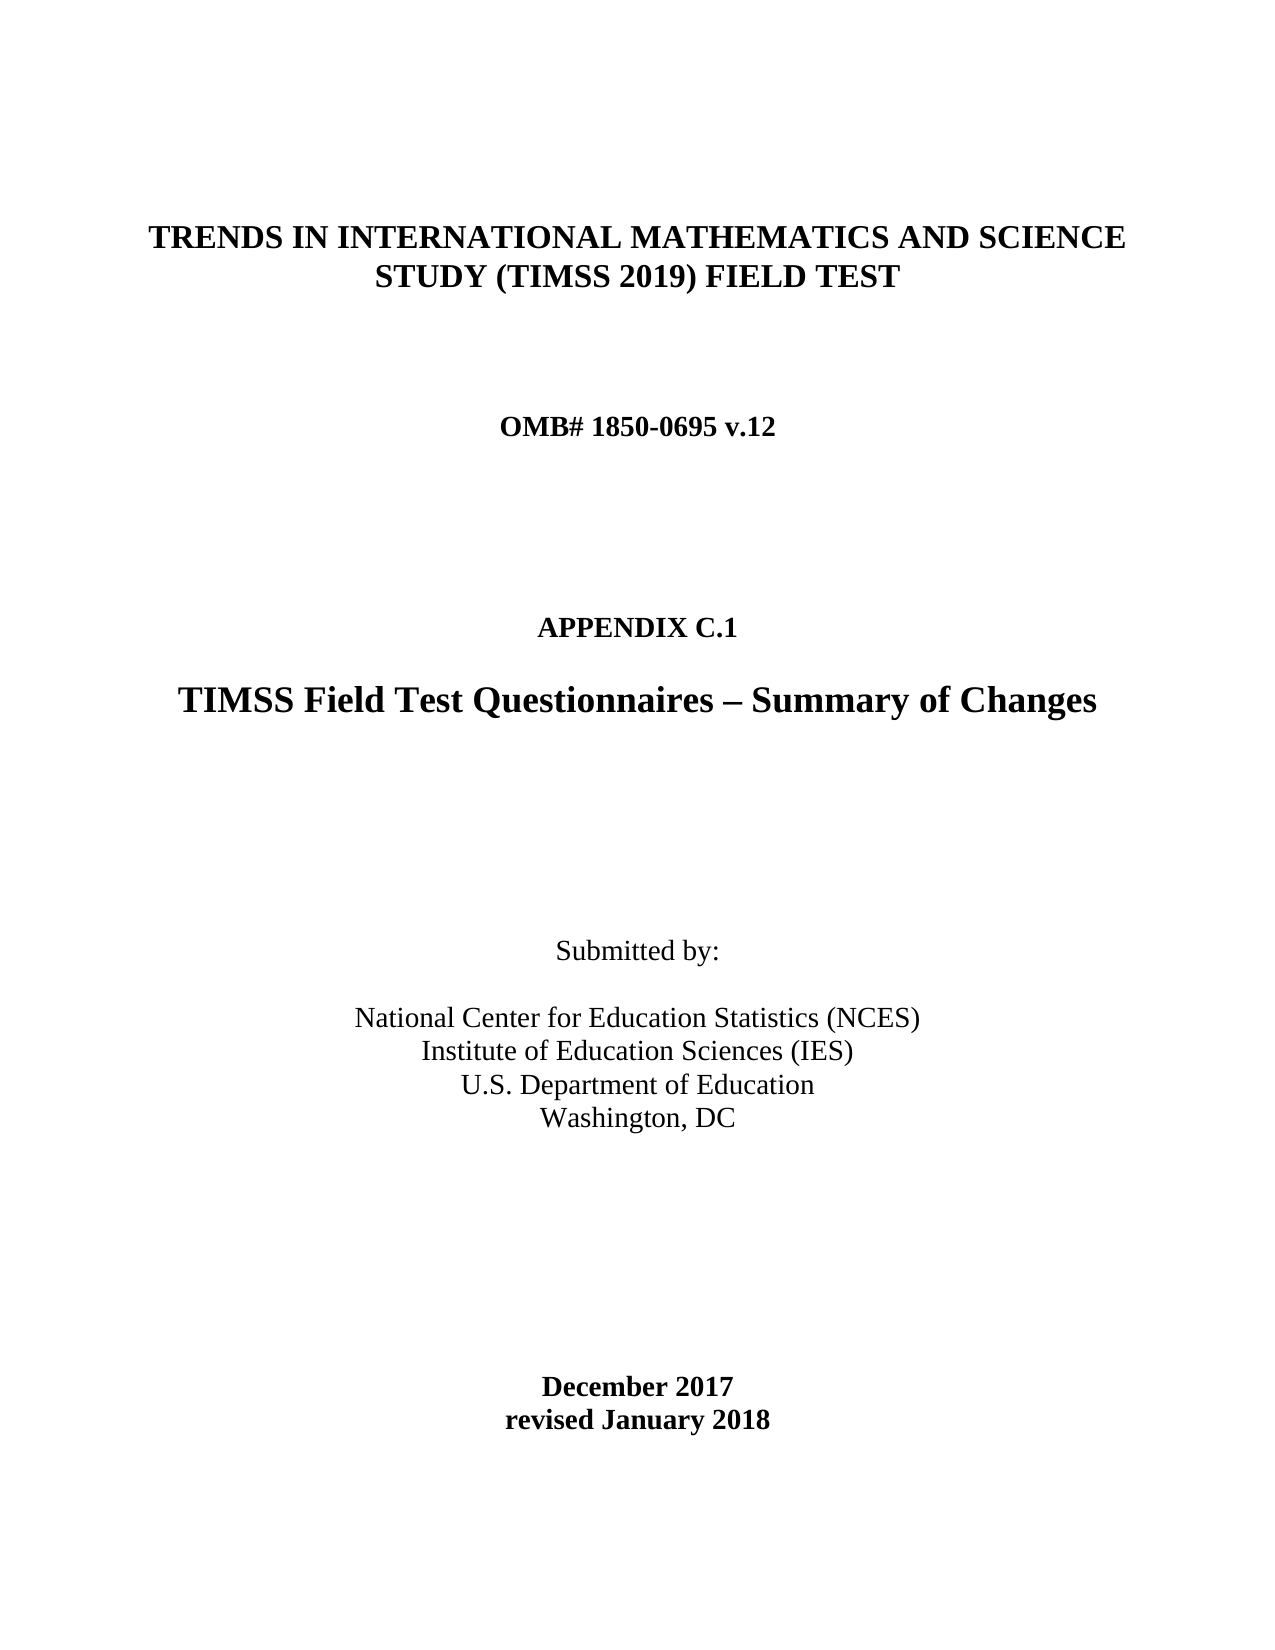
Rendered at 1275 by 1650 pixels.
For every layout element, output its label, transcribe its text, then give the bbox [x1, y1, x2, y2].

text Institute of Education Sciences (IES) [90, 1033, 1185, 1067]
text TRENDS IN INTERNATIONAL MATHEMATICS AND SCIENCE Study (TIMSS 2019) FIELD TEST [90, 217, 1185, 294]
text Submitted by: [90, 933, 1185, 966]
text U.S. Department of Education [90, 1067, 1185, 1101]
text revised January 2018 [90, 1402, 1185, 1436]
text Appendix c.1 [90, 610, 1185, 644]
text TIMSS Field Test Questionnaires – Summary of Changes [90, 677, 1185, 721]
text National Center for Education Statistics (NCES) [90, 1000, 1185, 1033]
text Washington, DC [90, 1101, 1185, 1134]
text December 2017 [90, 1369, 1185, 1402]
text OMB# 1850-0695 v.12 [90, 409, 1185, 443]
